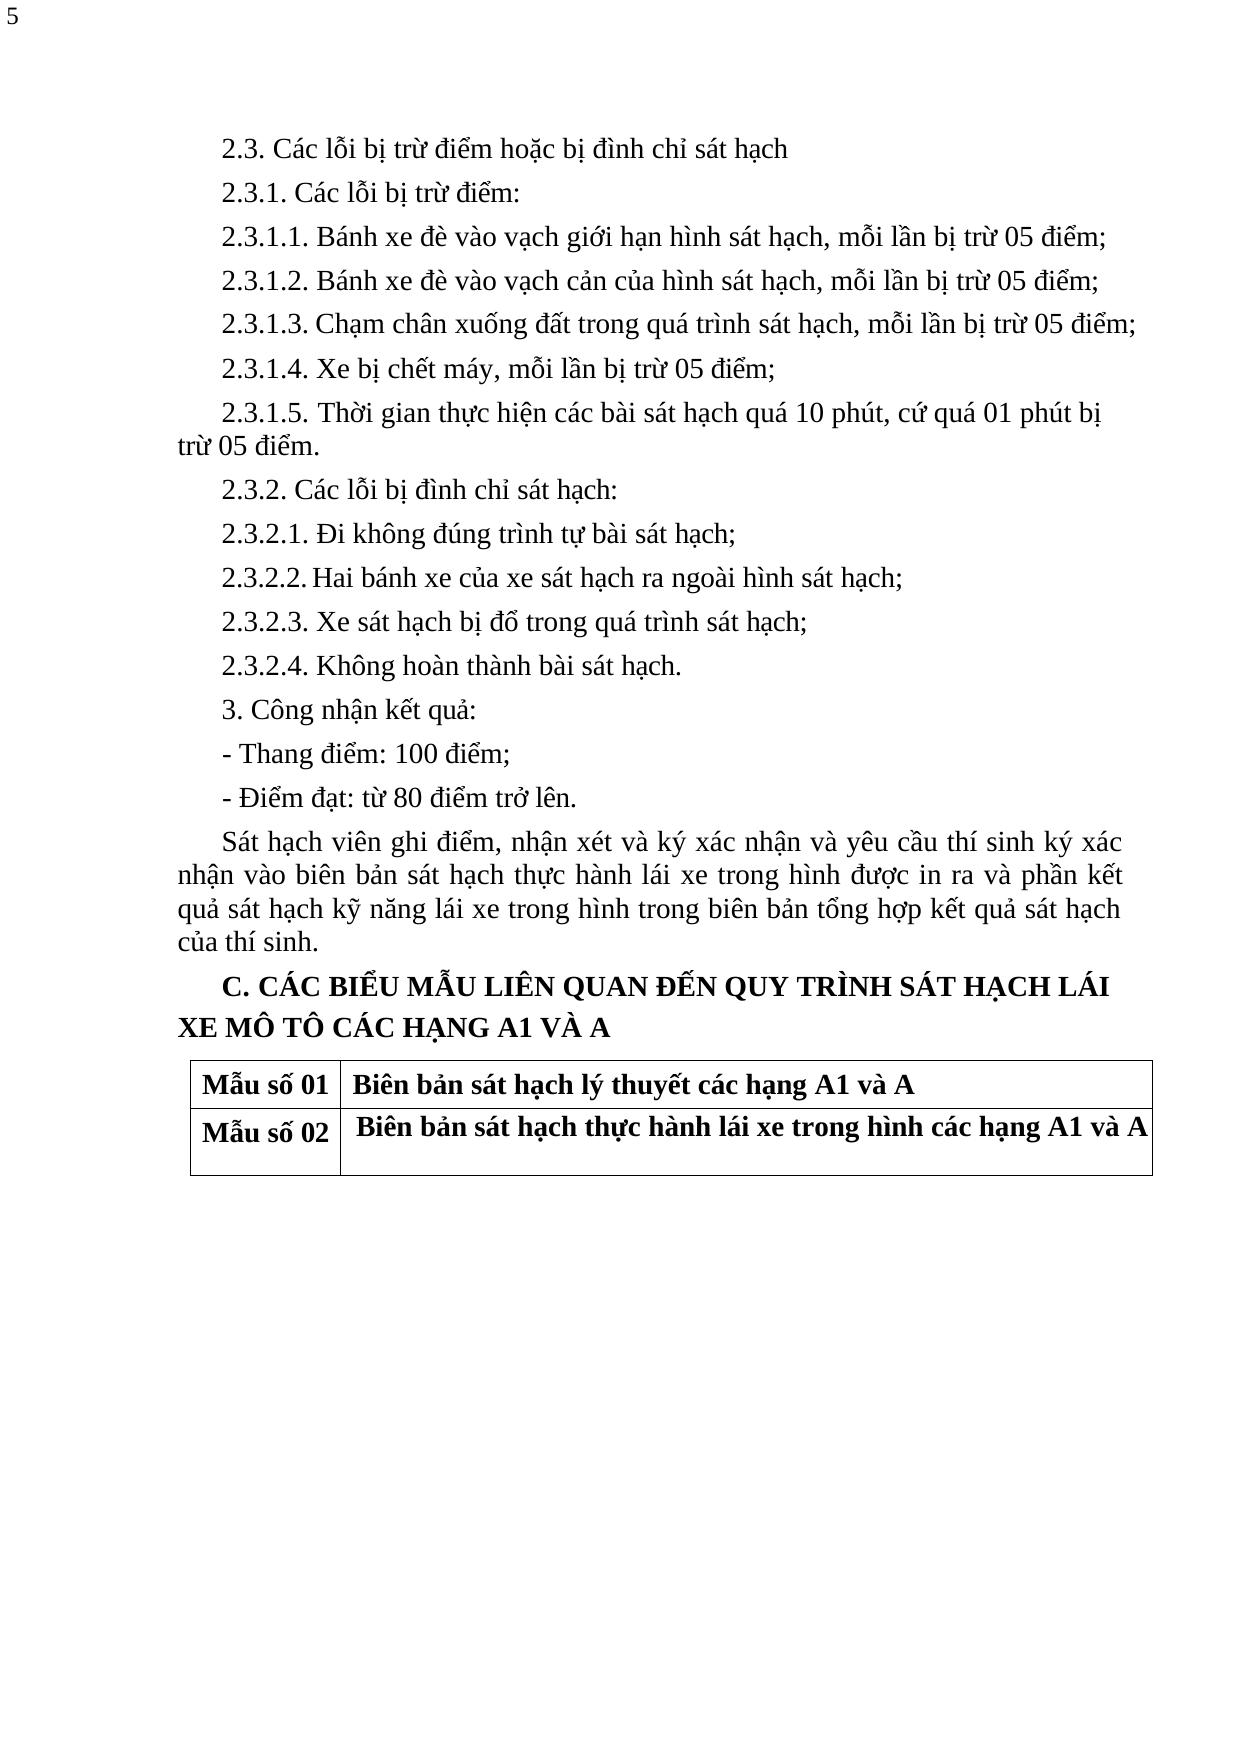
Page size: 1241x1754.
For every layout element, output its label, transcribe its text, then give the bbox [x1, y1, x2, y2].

list Bánh xe đè vào vạch giới hạn hình sát hạch, mỗi lần bị trừ 05 điểm; [221, 219, 1221, 252]
table_cell Mẫu số 02 [191, 1109, 340, 1175]
list Xe bị chết máy, mỗi lần bị trừ 05 điểm; [221, 351, 1221, 384]
list Điểm đạt: từ 80 điểm trở lên. [222, 780, 1221, 814]
text Sát hạch viên ghi điểm, nhận xét và ký xác nhận và yêu cầu thí sinh ký xác nhận vào biên bản sát hạch thực hành lái xe trong hình được in ra và phần kết quả sát hạch kỹ năng lái xe trong hình trong biên bản tổng hợp kết quả sát hạch của thí sinh. [177, 824, 1123, 958]
subtitle CÁC BIỂU MẪU LIÊN QUAN ĐẾN QUY TRÌNH SÁT HẠCH LÁI XE MÔ TÔ CÁC HẠNG A1 VÀ A [177, 969, 1122, 1043]
list Bánh xe đè vào vạch cản của hình sát hạch, mỗi lần bị trừ 05 điểm; [221, 263, 1221, 296]
list Hai bánh xe của xe sát hạch ra ngoài hình sát hạch; [221, 560, 1221, 594]
list Các lỗi bị đình chỉ sát hạch: [221, 472, 1221, 506]
list Không hoàn thành bài sát hạch. [221, 648, 1221, 682]
list Đi không đúng trình tự bài sát hạch; [221, 516, 1221, 550]
list Xe sát hạch bị đổ trong quá trình sát hạch; [221, 604, 1221, 638]
list Các lỗi bị trừ điểm hoặc bị đình chỉ sát hạch [221, 131, 1221, 164]
table_cell Biên bản sát hạch thực hành lái xe trong hình các hạng A1 và A [341, 1109, 1152, 1175]
table_header Biên bản sát hạch lý thuyết các hạng A1 và A [341, 1061, 1152, 1108]
list Các lỗi bị trừ điểm: [221, 175, 1221, 208]
list Thang điểm: 100 điểm; [222, 736, 1221, 769]
table_header Mẫu số 01 [191, 1061, 340, 1108]
list Chạm chân xuống đất trong quá trình sát hạch, mỗi lần bị trừ 05 điểm; [221, 307, 1221, 340]
list Thời gian thực hiện các bài sát hạch quá 10 phút, cứ quá 01 phút bị trừ 05 điểm. [177, 395, 1123, 462]
list Công nhận kết quả: [221, 692, 1221, 726]
